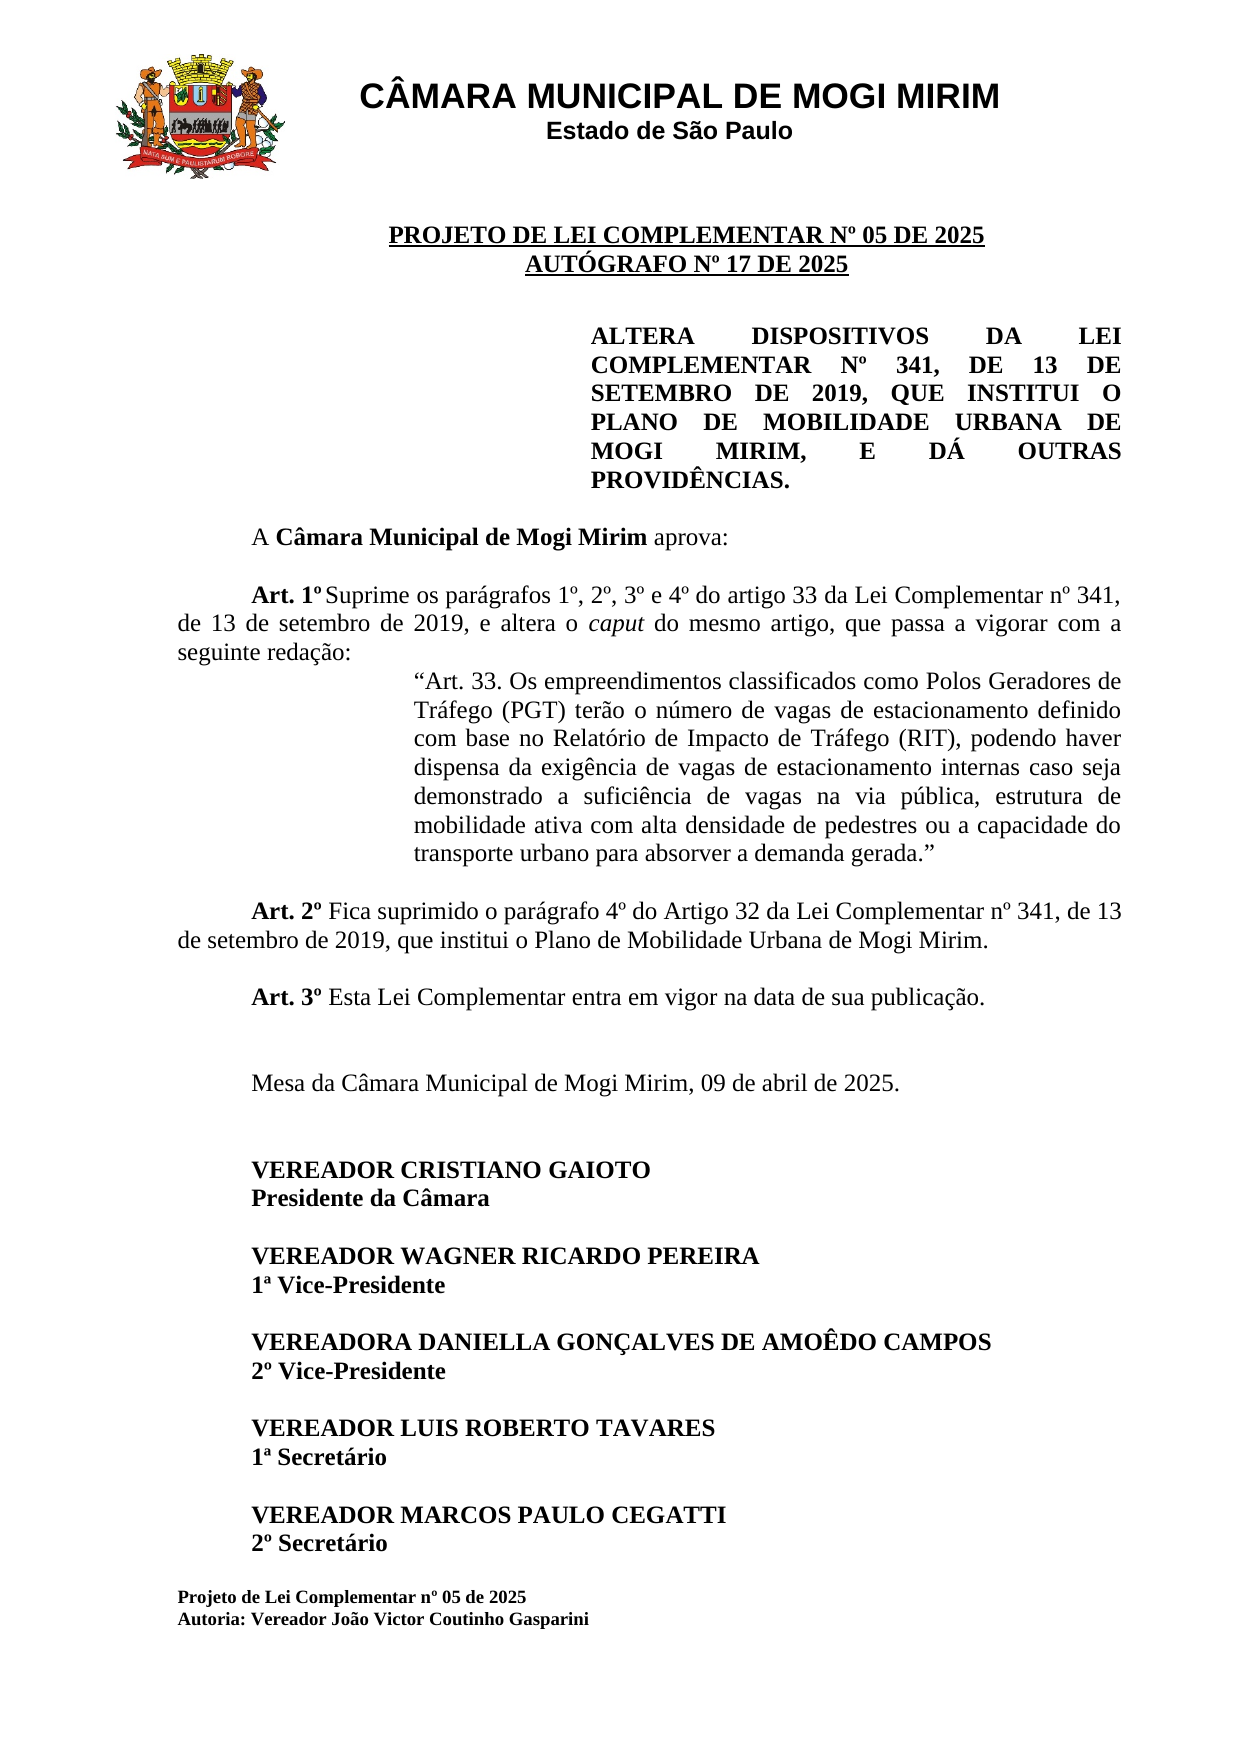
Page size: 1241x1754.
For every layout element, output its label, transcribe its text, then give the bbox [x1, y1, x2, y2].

text Presidente da Câmara [251, 1183, 1122, 1212]
text Art. 2º Fica suprimido o parágrafo 4º do Artigo 32 da Lei Complementar nº 341, de 13 de setembro de 2019, que institui o Plano de Mobilidade Urbana de Mogi Mirim. [177, 896, 1122, 953]
text Mesa da Câmara Municipal de Mogi Mirim, 09 de abril de 2025. [251, 1068, 1122, 1097]
text VEREADOR CRISTIANO GAIOTO [251, 1155, 1122, 1183]
text VEREADOR MARCOS PAULO CEGATTI [251, 1500, 1122, 1528]
text 1ª Secretário [251, 1442, 1122, 1471]
text Art. 3º Esta Lei Complementar entra em vigor na data de sua publicação. [177, 982, 1122, 1011]
text VEREADOR WAGNER RICARDO PEREIRA [251, 1241, 1122, 1270]
text PROJETO DE LEI COMPLEMENTAR Nº 05 DE 2025 [177, 220, 1122, 249]
text ALTERA DISPOSITIVOS DA LEI COMPLEMENTAR Nº 341, DE 13 DE SETEMBRO DE 2019, QUE INSTITUI O PLANO DE MOBILIDADE URBANA DE MOGI MIRIM, E DÁ OUTRAS PROVIDÊNCIAS. [591, 321, 1122, 493]
text Autoria: Vereador João Victor Coutinho Gasparini [177, 1607, 1122, 1629]
text Art. 1º Suprime os parágrafos 1º, 2º, 3º e 4º do artigo 33 da Lei Complementar nº 341, de 13 de setembro de 2019, e altera o caput do mesmo artigo, que passa a vigorar com a seguinte redação: [177, 580, 1122, 666]
text A Câmara Municipal de Mogi Mirim aprova: [177, 522, 1122, 551]
text VEREADOR LUIS ROBERTO TAVARES [251, 1413, 1122, 1442]
text 2º Vice-Presidente [251, 1356, 1122, 1385]
text AUTÓGRAFO Nº 17 DE 2025 [177, 249, 1122, 278]
text Projeto de Lei Complementar nº 05 de 2025 [177, 1586, 1122, 1607]
text 2º Secretário [251, 1528, 1122, 1557]
picture [114, 54, 286, 179]
text 1ª Vice-Presidente [251, 1270, 1122, 1298]
text VEREADORA DANIELLA GONÇALVES DE AMOÊDO CAMPOS [251, 1327, 1122, 1356]
text “Art. 33. Os empreendimentos classificados como Polos Geradores de Tráfego (PGT) terão o número de vagas de estacionamento definido com base no Relatório de Impacto de Tráfego (RIT), podendo haver dispensa da exigência de vagas de estacionamento internas caso seja demonstrado a suficiência de vagas na via pública, estrutura de mobilidade ativa com alta densidade de pedestres ou a capacidade do transporte urbano para absorver a demanda gerada.” [413, 666, 1122, 867]
